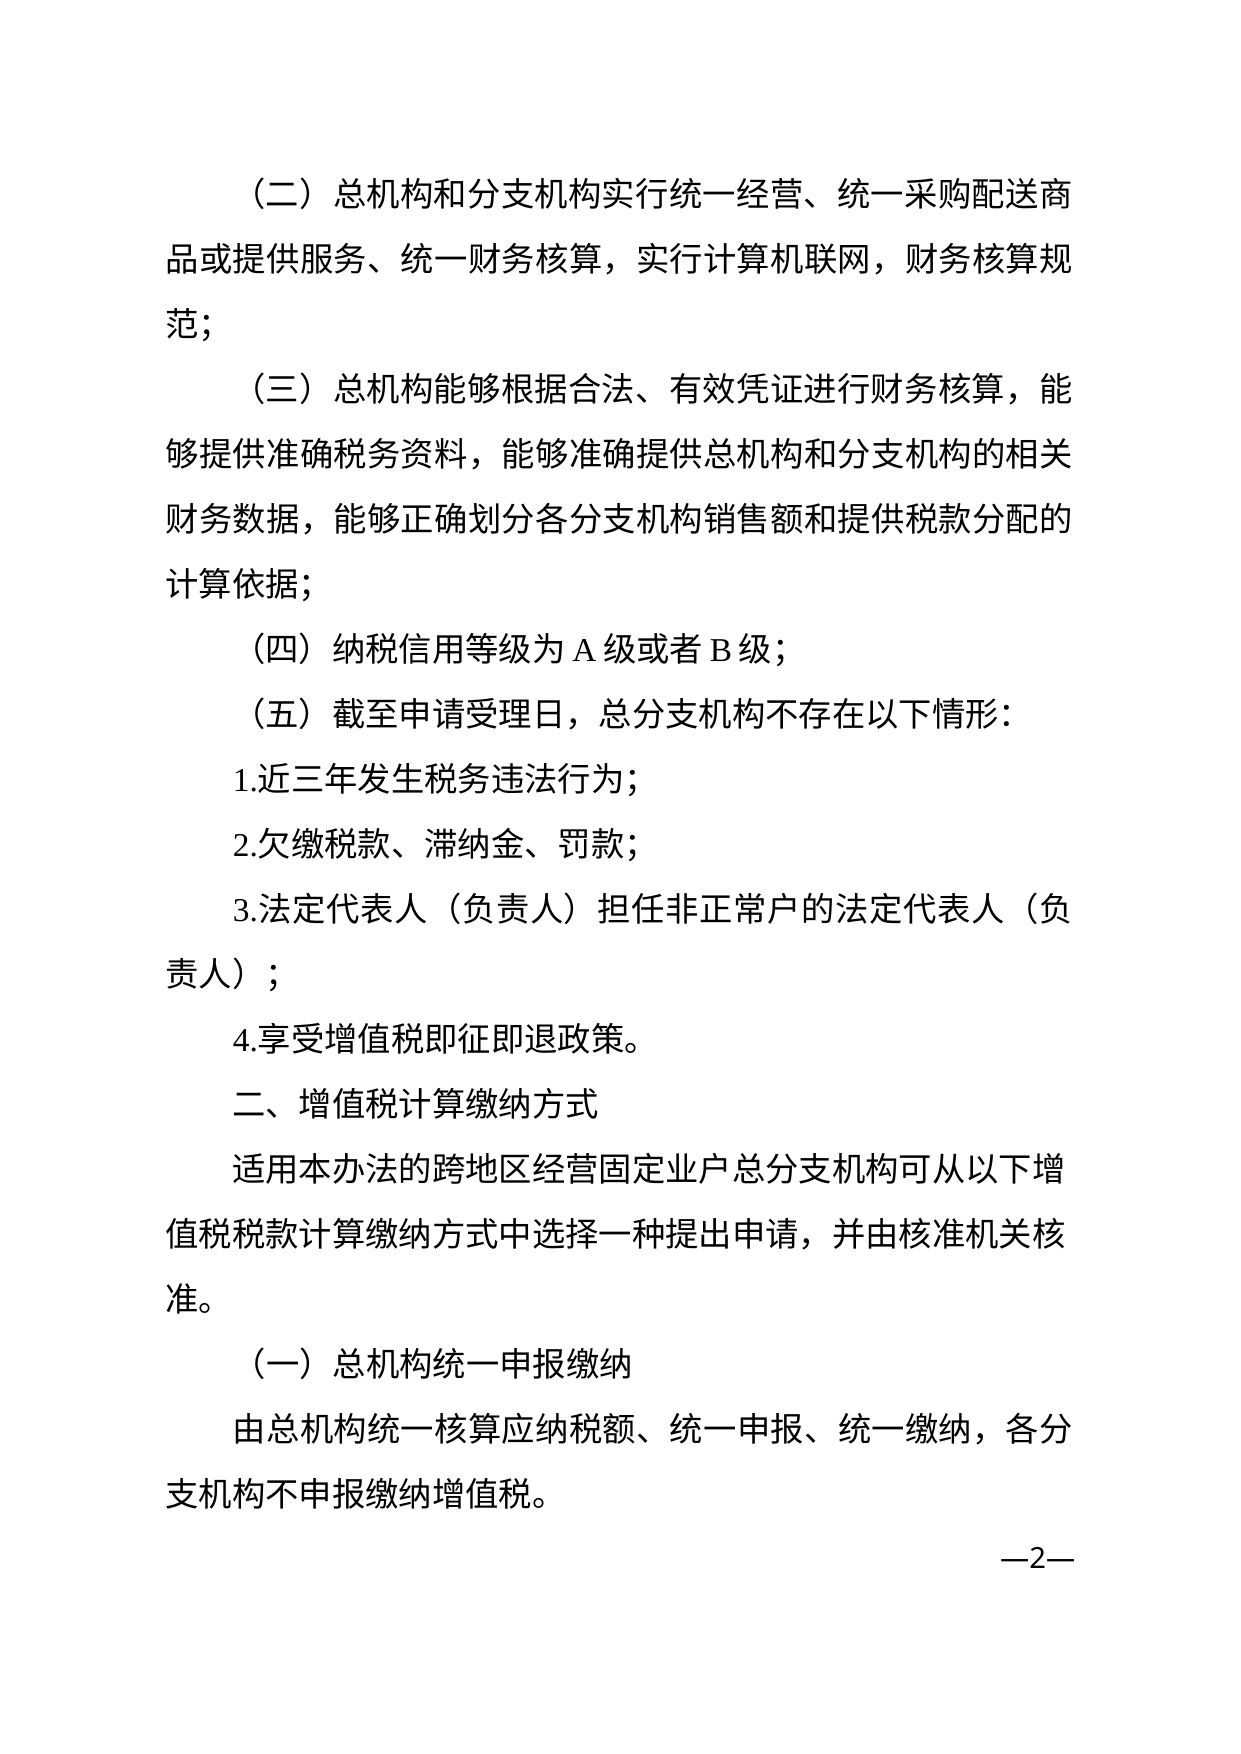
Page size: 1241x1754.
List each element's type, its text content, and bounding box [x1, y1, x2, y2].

text （一）总机构统一申报缴纳 [165, 1330, 1075, 1395]
text 二、增值税计算缴纳方式 [165, 1070, 1075, 1135]
text 4.享受增值税即征即退政策。 [165, 1005, 1075, 1070]
text 3.法定代表人（负责人）担任非正常户的法定代表人（负责人）； [165, 875, 1075, 1005]
text （五）截至申请受理日，总分支机构不存在以下情形： [165, 680, 1075, 745]
text 2.欠缴税款、滞纳金、罚款； [165, 810, 1075, 875]
text （四）纳税信用等级为A级或者B级； [165, 615, 1075, 680]
text （二）总机构和分支机构实行统一经营、统一采购配送商品或提供服务、统一财务核算，实行计算机联网，财务核算规范； [165, 160, 1075, 355]
text 适用本办法的跨地区经营固定业户总分支机构可从以下增值税税款计算缴纳方式中选择一种提出申请，并由核准机关核准。 [165, 1135, 1075, 1330]
text （三）总机构能够根据合法、有效凭证进行财务核算，能够提供准确税务资料，能够准确提供总机构和分支机构的相关财务数据，能够正确划分各分支机构销售额和提供税款分配的计算依据； [165, 355, 1075, 615]
text 由总机构统一核算应纳税额、统一申报、统一缴纳，各分支机构不申报缴纳增值税。 [165, 1395, 1075, 1525]
text 1.近三年发生税务违法行为； [165, 745, 1075, 810]
